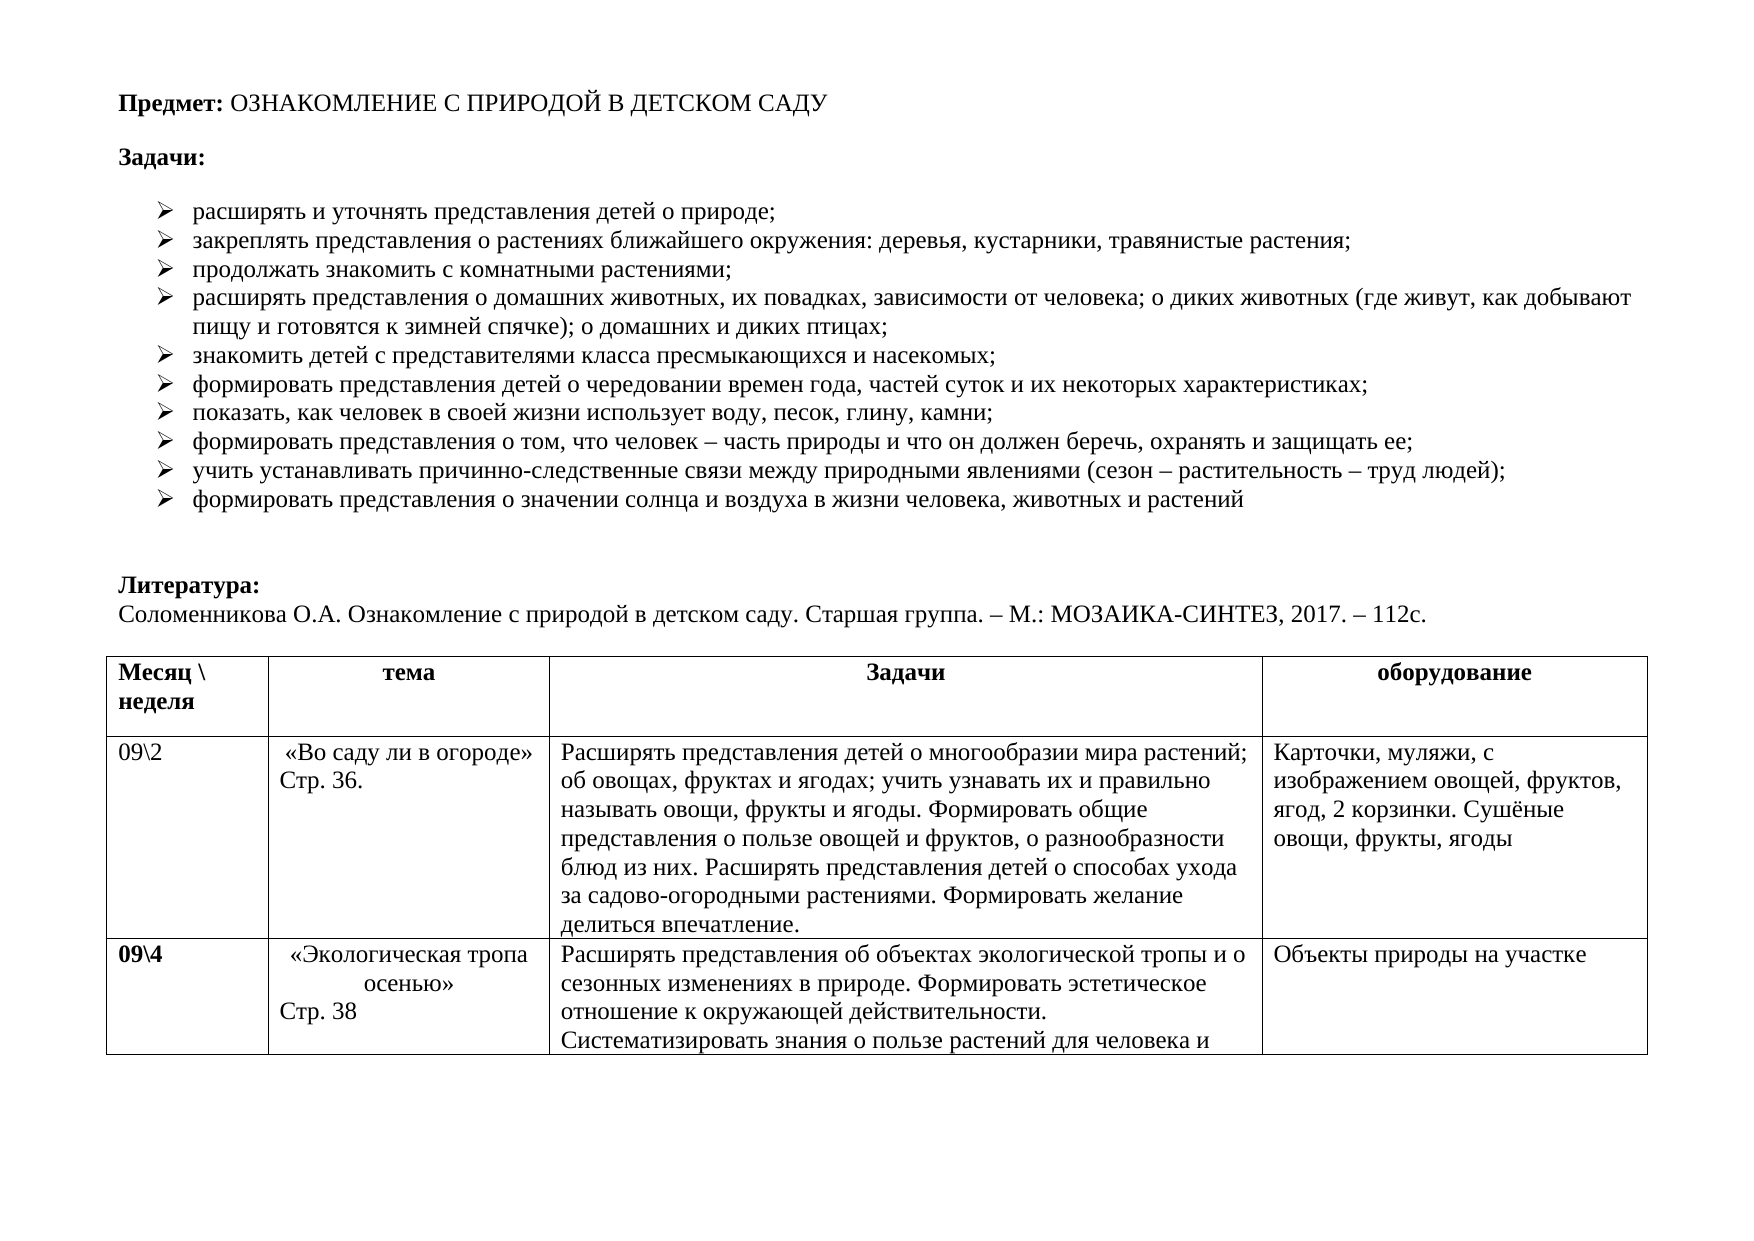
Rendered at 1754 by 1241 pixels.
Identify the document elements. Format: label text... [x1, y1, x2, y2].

table_header оборудование [1263, 657, 1647, 736]
table_header тема [269, 657, 549, 736]
table_header Задачи [550, 657, 1262, 736]
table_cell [1263, 939, 1647, 1054]
table_cell 09\2 [107, 737, 268, 938]
table_header Месяц \ неделя [107, 657, 268, 736]
list учить устанавливать причинно-следственные связи между природными явлениями (сезон – растительность – труд людей); [155, 455, 1636, 484]
list формировать представления детей о чередовании времен года, частей суток и их некоторых характеристиках; [155, 369, 1636, 397]
list расширять представления о домашних животных, их повадках, зависимости от человека; о диких животных (где живут, как добывают пищу и готовятся к зимней спячке); о домашних и диких птицах; [155, 282, 1636, 340]
list закреплять представления о растениях ближайшего окружения: деревья, кустарники, травянистые растения; [155, 225, 1636, 254]
table_cell 09\4 [107, 939, 268, 1054]
table_cell Расширять представления детей о многообразии мира растений; об овощах, фруктах и ягодах; учить узнавать их и правильно называть овощи, фрукты и ягоды. Формировать общие представления о пользе овощей и фруктов, о разнообразности блюд из них. Расширять представления детей о способах ухода за садово-огородными растениями. Формировать желание делиться впечатление. [550, 737, 1262, 938]
table_cell Карточки, муляжи, с изображением овощей, фруктов, ягод, 2 корзинки. Сушёные овощи, фрукты, ягоды [1263, 737, 1647, 938]
text Литература: [118, 570, 1636, 599]
list продолжать знакомить с комнатными растениями; [155, 254, 1636, 282]
list формировать представления о значении солнца и воздуха в жизни человека, животных и растений [155, 484, 1636, 512]
text Задачи: [118, 142, 1636, 171]
list показать, как человек в своей жизни использует воду, песок, глину, камни; [155, 397, 1636, 426]
list формировать представления о том, что человек – часть природы и что он должен беречь, охранять и защищать ее; [155, 426, 1636, 455]
text Предмет: ОЗНАКОМЛЕНИЕ С ПРИРОДОЙ В ДЕТСКОМ САДУ [118, 88, 1636, 117]
text Соломенникова О.А. Ознакомление с природой в детском саду. Старшая группа. – М.: МОЗАИКА-СИНТЕЗ, 2017. – 112с. [118, 599, 1636, 627]
table_cell «Во саду ли в огороде» Стр. 36. [269, 737, 549, 938]
list знакомить детей с представителями класса пресмыкающихся и насекомых; [155, 340, 1636, 369]
list расширять и уточнять представления детей о природе; [155, 196, 1636, 225]
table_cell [269, 939, 549, 1054]
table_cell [550, 939, 1262, 1054]
